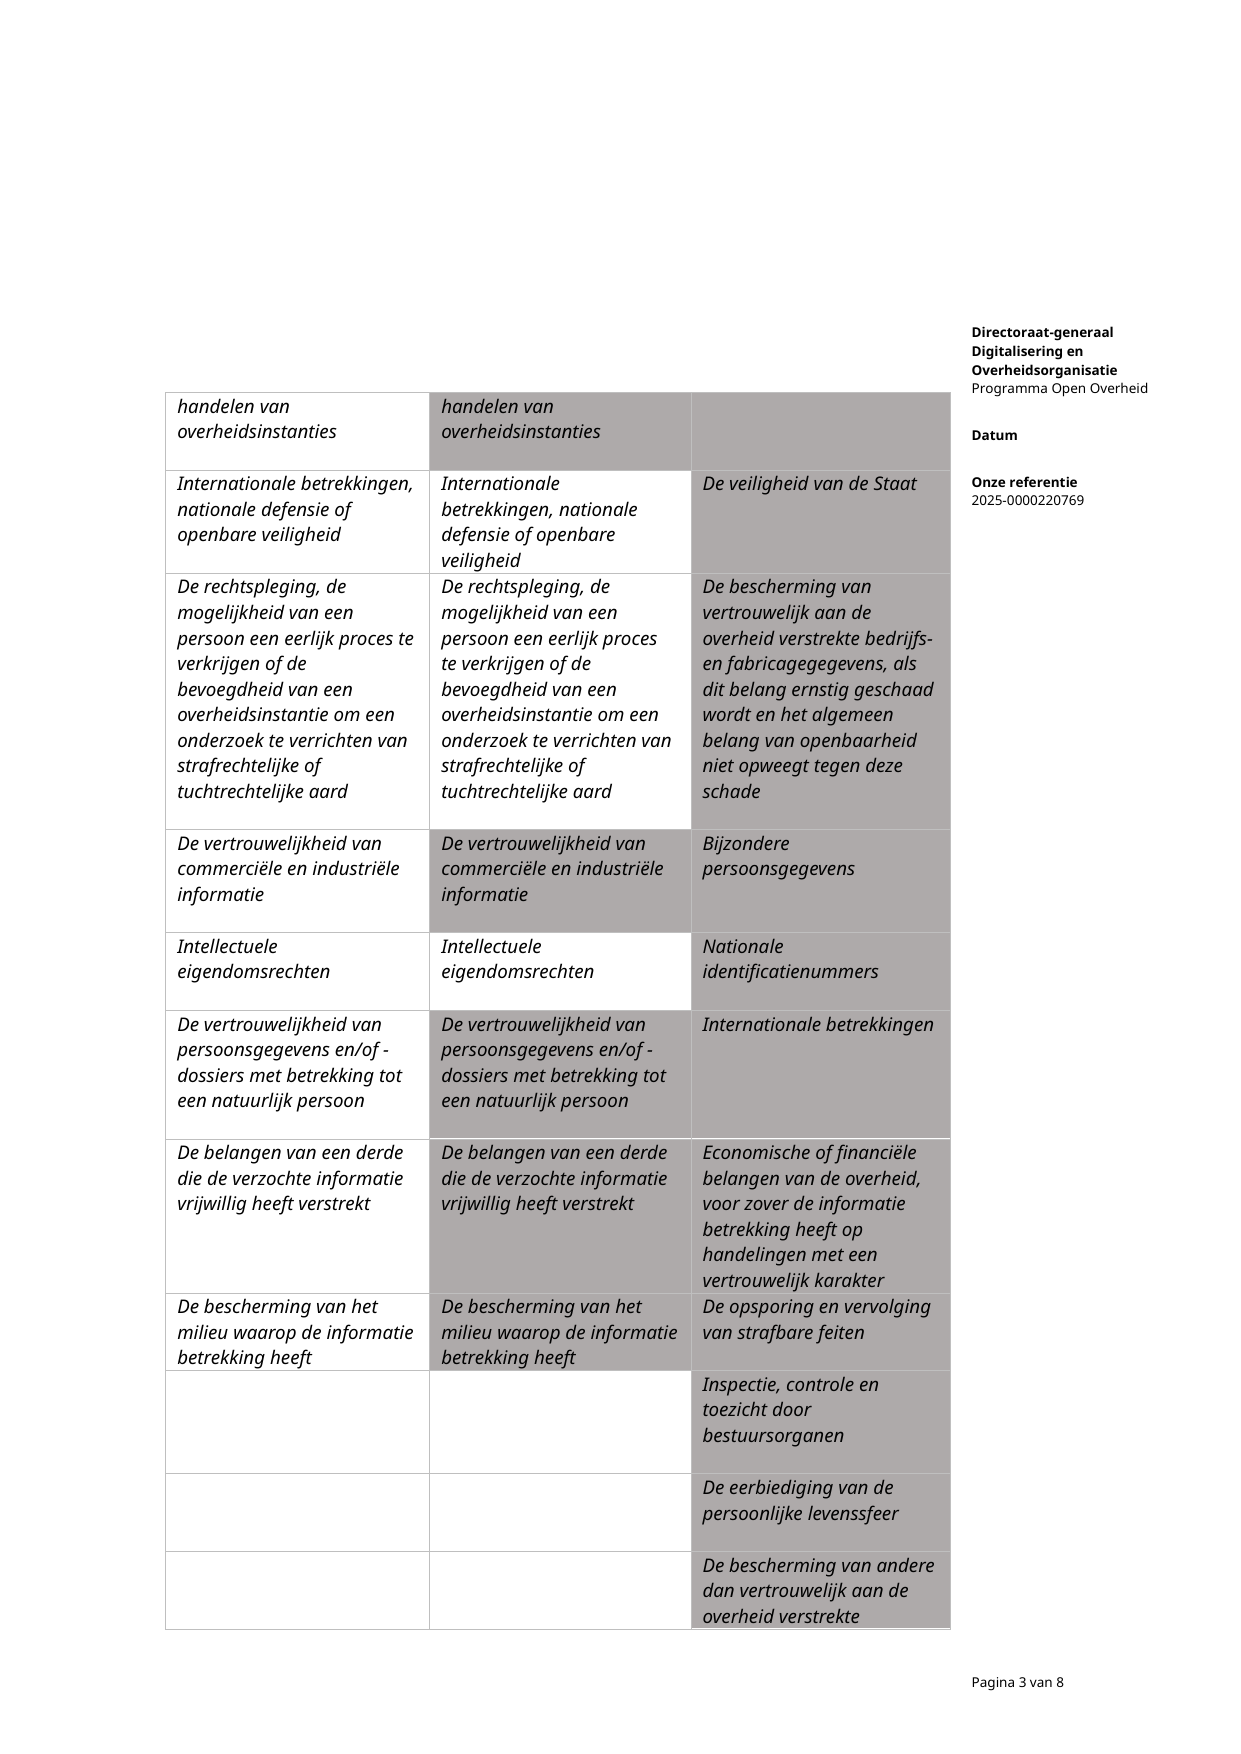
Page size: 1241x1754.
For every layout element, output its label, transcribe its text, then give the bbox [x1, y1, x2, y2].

table_cell De bescherming van vertrouwelijk aan de overheid verstrekte bedrijfs- en fabricagegegevens, als dit belang ernstig geschaad wordt en het algemeen belang van openbaarheid niet opweegt tegen deze schade [692, 574, 950, 829]
table_cell De rechtspleging, de mogelijkheid van een persoon een eerlijk proces te verkrijgen of de bevoegdheid van een overheidsinstantie om een onderzoek te verrichten van strafrechtelijke of tuchtrechtelijke aard [430, 574, 691, 829]
table_cell Economische of financiële belangen van de overheid, voor zover de informatie betrekking heeft op handelingen met een vertrouwelijk karakter [692, 1140, 950, 1293]
table_cell Internationale betrekkingen, nationale defensie of openbare veiligheid [430, 471, 691, 573]
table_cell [692, 1552, 950, 1628]
table_cell De belangen van een derde die de verzochte informatie vrijwillig heeft verstrekt [430, 1140, 691, 1293]
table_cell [166, 393, 429, 470]
table_cell [166, 1474, 429, 1551]
table_cell De vertrouwelijkheid van persoonsgegevens en/of -dossiers met betrekking tot een natuurlijk persoon [430, 1011, 691, 1138]
table_cell De belangen van een derde die de verzochte informatie vrijwillig heeft verstrekt [166, 1140, 429, 1293]
table_cell De vertrouwelijkheid van commerciële en industriële informatie [166, 830, 429, 932]
table_cell [430, 1474, 691, 1551]
table_cell [430, 1552, 691, 1628]
table_cell [430, 1371, 691, 1473]
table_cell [692, 393, 950, 470]
table_cell Internationale betrekkingen [692, 1011, 950, 1138]
table_cell Nationale identificatienummers [692, 933, 950, 1010]
table_cell [166, 1371, 429, 1473]
table_cell De opsporing en vervolging van strafbare feiten [692, 1294, 950, 1370]
table_cell De bescherming van het milieu waarop de informatie betrekking heeft [166, 1294, 429, 1370]
table_cell Intellectuele eigendomsrechten [166, 933, 429, 1010]
table_cell Bijzondere persoonsgegevens [692, 830, 950, 932]
table_cell De bescherming van het milieu waarop de informatie betrekking heeft [430, 1294, 691, 1370]
table_cell De eerbiediging van de persoonlijke levenssfeer [692, 1474, 950, 1551]
table_cell De veiligheid van de Staat [692, 471, 950, 573]
table_cell Inspectie, controle en toezicht door bestuursorganen [692, 1371, 950, 1473]
table_cell De vertrouwelijkheid van commerciële en industriële informatie [430, 830, 691, 932]
table_cell Internationale betrekkingen, nationale defensie of openbare veiligheid [166, 471, 429, 573]
table_cell De vertrouwelijkheid van persoonsgegevens en/of -dossiers met betrekking tot een natuurlijk persoon [166, 1011, 429, 1138]
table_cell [430, 393, 691, 470]
table_cell Intellectuele eigendomsrechten [430, 933, 691, 1010]
table_cell [166, 1552, 429, 1628]
table_cell De rechtspleging, de mogelijkheid van een persoon een eerlijk proces te verkrijgen of de bevoegdheid van een overheidsinstantie om een onderzoek te verrichten van strafrechtelijke of tuchtrechtelijke aard [166, 574, 429, 829]
